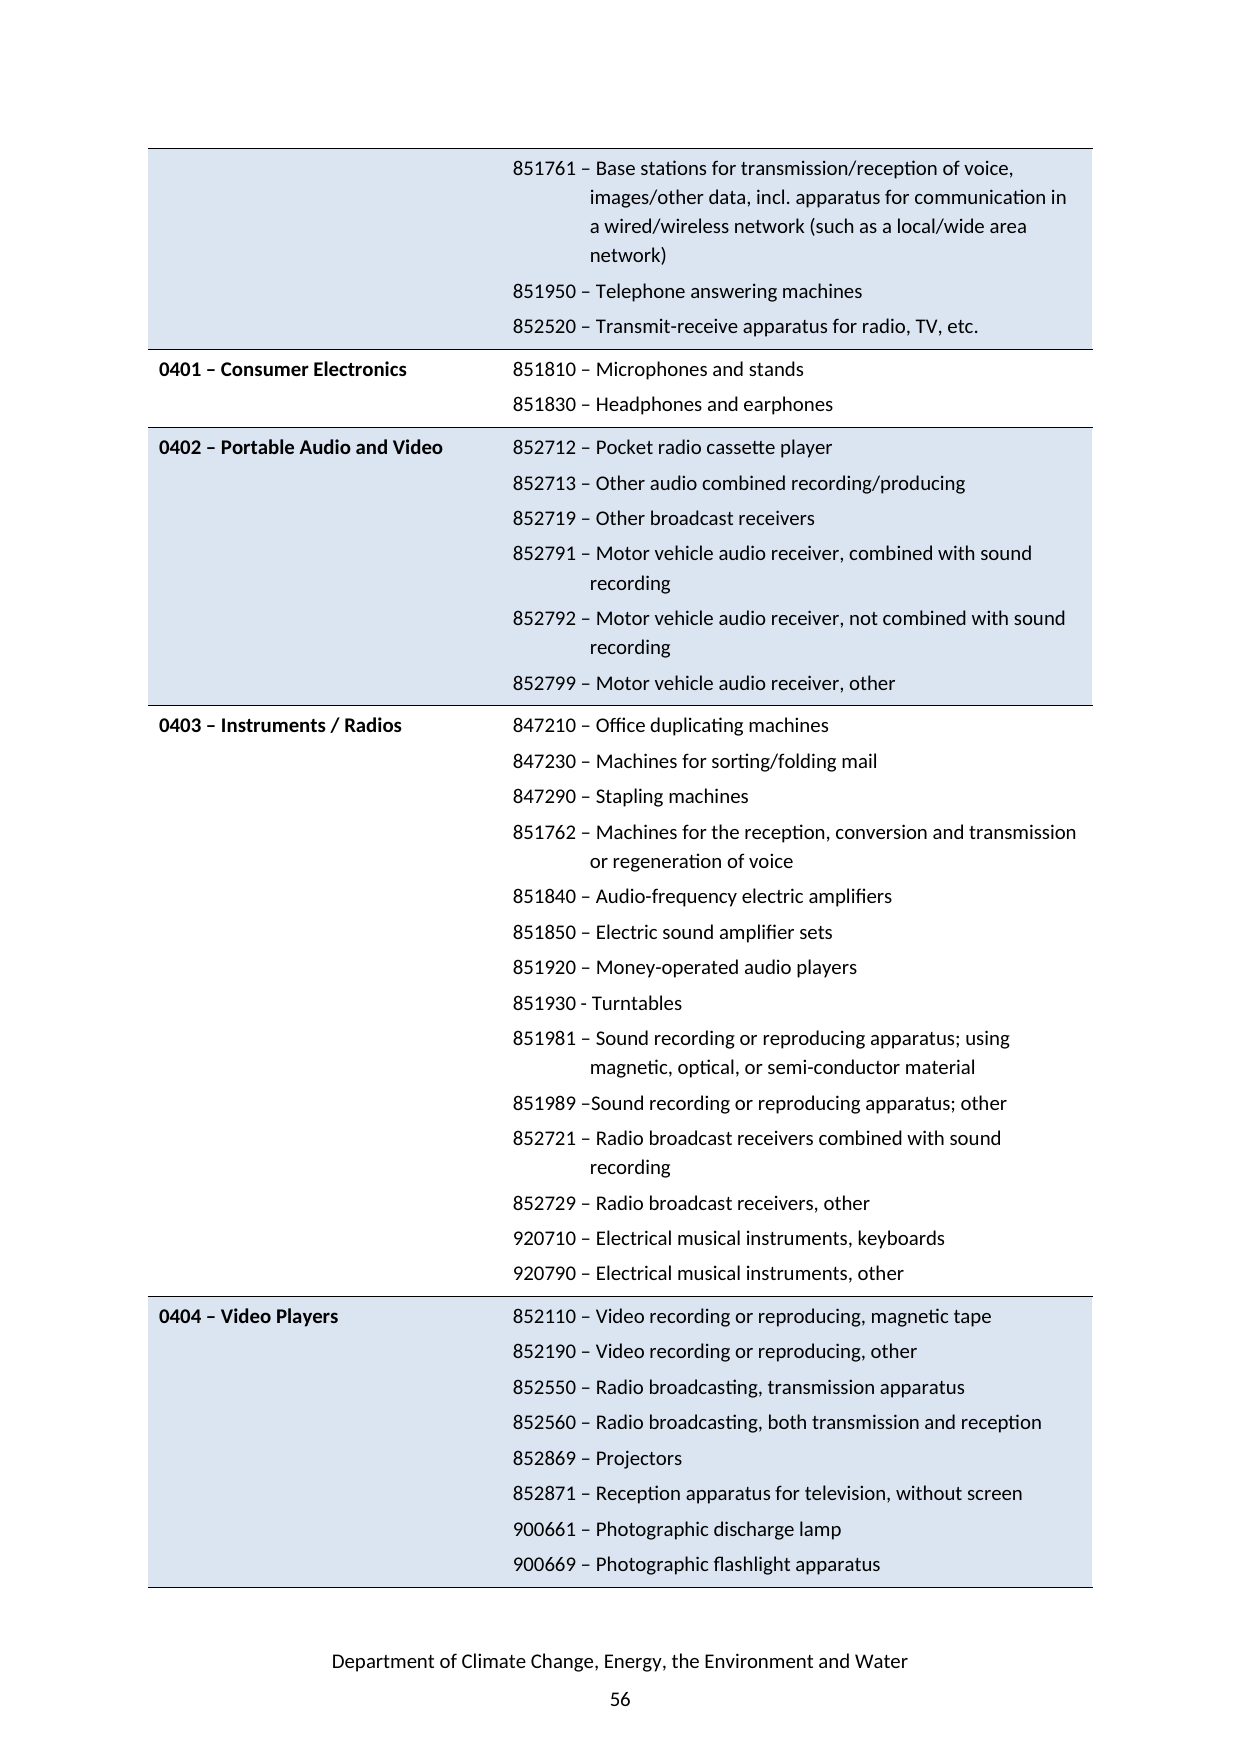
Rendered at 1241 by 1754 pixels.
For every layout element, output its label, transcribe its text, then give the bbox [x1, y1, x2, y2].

table_cell 847210 – Office duplicating machines 847230 – Machines for sorting/folding mail 847290 – Stapling machines 851762 – Machines for the reception, conversion and transmission or regeneration of voice 851840 – Audio-frequency electric amplifiers 851850 – Electric sound amplifier sets 851920 – Money-operated audio players 851930 - Turntables 851981 – Sound recording or reproducing apparatus; using magnetic, optical, or semi-conductor material 851989 –Sound recording or reproducing apparatus; other 852721 – Radio broadcast receivers combined with sound recording 852729 – Radio broadcast receivers, other 920710 – Electrical musical instruments, keyboards 920790 – Electrical musical instruments, other [501, 706, 1092, 1296]
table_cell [148, 149, 501, 349]
table_cell 0403 – Instruments / Radios [148, 706, 501, 1296]
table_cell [501, 1297, 1092, 1587]
table_cell 0402 – Portable Audio and Video [148, 428, 501, 705]
table_cell 852712 – Pocket radio cassette player 852713 – Other audio combined recording/producing 852719 – Other broadcast receivers 852791 – Motor vehicle audio receiver, combined with sound recording 852792 – Motor vehicle audio receiver, not combined with sound recording 852799 – Motor vehicle audio receiver, other [501, 428, 1092, 705]
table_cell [501, 149, 1092, 349]
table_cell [148, 1297, 501, 1587]
table_cell 851810 – Microphones and stands 851830 – Headphones and earphones [501, 350, 1092, 427]
table_cell 0401 – Consumer Electronics [148, 350, 501, 427]
